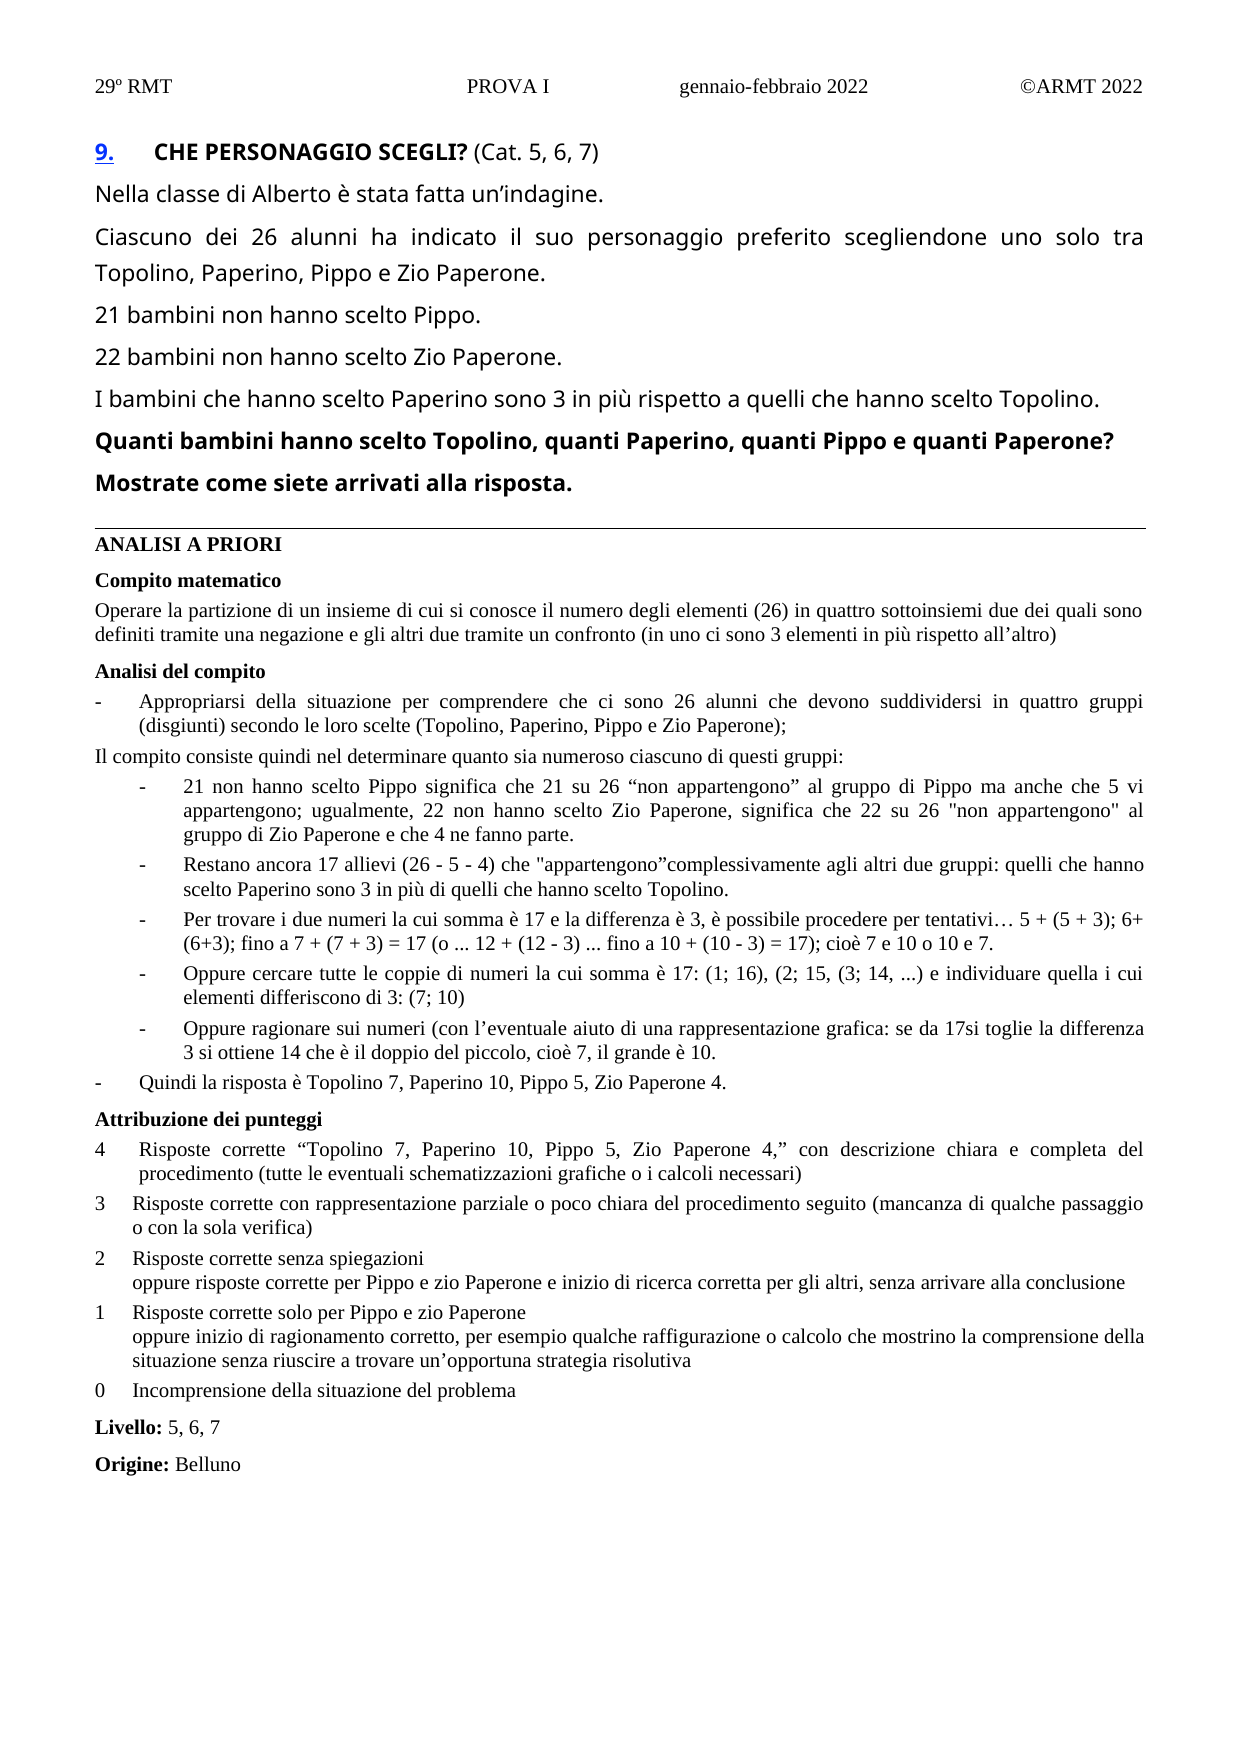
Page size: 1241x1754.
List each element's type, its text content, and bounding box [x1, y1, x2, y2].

text Analisi del compito [94, 659, 1146, 683]
text 4 Risposte corrette “Topolino 7, Paperino 10, Pippo 5, Zio Paperone 4,” con descrizione chiara e completa del procedimento (tutte le eventuali schematizzazioni grafiche o i calcoli necessari) [94, 1137, 1146, 1185]
text Ciascuno dei 26 alunni ha indicato il suo personaggio preferito scegliendone uno solo tra Topolino, Paperino, Pippo e Zio Paperone. [94, 221, 1146, 288]
text Compito matematico [94, 568, 1146, 592]
text Operare la partizione di un insieme di cui si conosce il numero degli elementi (26) in quattro sottoinsiemi due dei quali sono definiti tramite una negazione e gli altri due tramite un confronto (in uno ci sono 3 elementi in più rispetto all’altro) [94, 598, 1146, 646]
text 0 Incomprensione della situazione del problema [94, 1378, 1146, 1402]
text 22 bambini non hanno scelto Zio Paperone. [94, 341, 1146, 372]
text oppure risposte corrette per Pippo e zio Paperone e inizio di ricerca corretta per gli altri, senza arrivare alla conclusione [94, 1269, 1146, 1294]
text - Appropriarsi della situazione per comprendere che ci sono 26 alunni che devono suddividersi in quattro gruppi (disgiunti) secondo le loro scelte (Topolino, Paperino, Pippo e Zio Paperone); [94, 689, 1146, 737]
text - Oppure ragionare sui numeri (con l’eventuale aiuto di una rappresentazione grafica: se da 17si toglie la differenza 3 si ottiene 14 che è il doppio del piccolo, cioè 7, il grande è 10. [139, 1016, 1146, 1064]
text - 21 non hanno scelto Pippo significa che 21 su 26 “non appartengono” al gruppo di Pippo ma anche che 5 vi appartengono; ugualmente, 22 non hanno scelto Zio Paperone, significa che 22 su 26 "non appartengono" al gruppo di Zio Paperone e che 4 ne fanno parte. [139, 774, 1146, 846]
text Analisi a priori [94, 529, 1146, 556]
text 2 Risposte corrette senza spiegazioni [94, 1246, 1146, 1269]
text 21 bambini non hanno scelto Pippo. [94, 299, 1146, 330]
text I bambini che hanno scelto Paperino sono 3 in più rispetto a quelli che hanno scelto Topolino. [94, 383, 1146, 414]
text - Restano ancora 17 allievi (26 - 5 - 4) che "appartengono”complessivamente agli altri due gruppi: quelli che hanno scelto Paperino sono 3 in più di quelli che hanno scelto Topolino. [139, 852, 1146, 901]
text Attribuzione dei punteggi [94, 1106, 1146, 1131]
text 1 Risposte corrette solo per Pippo e zio Paperone [94, 1300, 1146, 1324]
text Mostrate come siete arrivati alla risposta. [94, 467, 1146, 499]
text Nella classe di Alberto è stata fatta un’indagine. [94, 178, 1146, 209]
text - Per trovare i due numeri la cui somma è 17 e la differenza è 3, è possibile procedere per tentativi… 5 + (5 + 3); 6+ (6+3); fino a 7 + (7 + 3) = 17 (o ... 12 + (12 - 3) ... fino a 10 + (10 - 3) = 17); cioè 7 e 10 o 10 e 7. [139, 907, 1146, 955]
text Quanti bambini hanno scelto Topolino, quanti Paperino, quanti Pippo e quanti Paperone? [94, 425, 1146, 456]
text Origine: Belluno [94, 1451, 1146, 1476]
text - Quindi la risposta è Topolino 7, Paperino 10, Pippo 5, Zio Paperone 4. [94, 1070, 1146, 1094]
text - Oppure cercare tutte le coppie di numeri la cui somma è 17: (1; 16), (2; 15, (3; 14, ...) e individuare quella i cui elementi differiscono di 3: (7; 10) [139, 961, 1146, 1009]
text 3 Risposte corrette con rappresentazione parziale o poco chiara del procedimento seguito (mancanza di qualche passaggio o con la sola verifica) [94, 1191, 1146, 1239]
text 9. CHE PERSONAGGIO SCEGLI? (Cat. 5, 6, 7) [94, 136, 1146, 167]
text Livello: 5, 6, 7 [94, 1415, 1146, 1439]
text Il compito consiste quindi nel determinare quanto sia numeroso ciascuno di questi gruppi: [94, 744, 1146, 768]
text oppure inizio di ragionamento corretto, per esempio qualche raffigurazione o calcolo che mostrino la comprensione della situazione senza riuscire a trovare un’opportuna strategia risolutiva [94, 1324, 1146, 1372]
